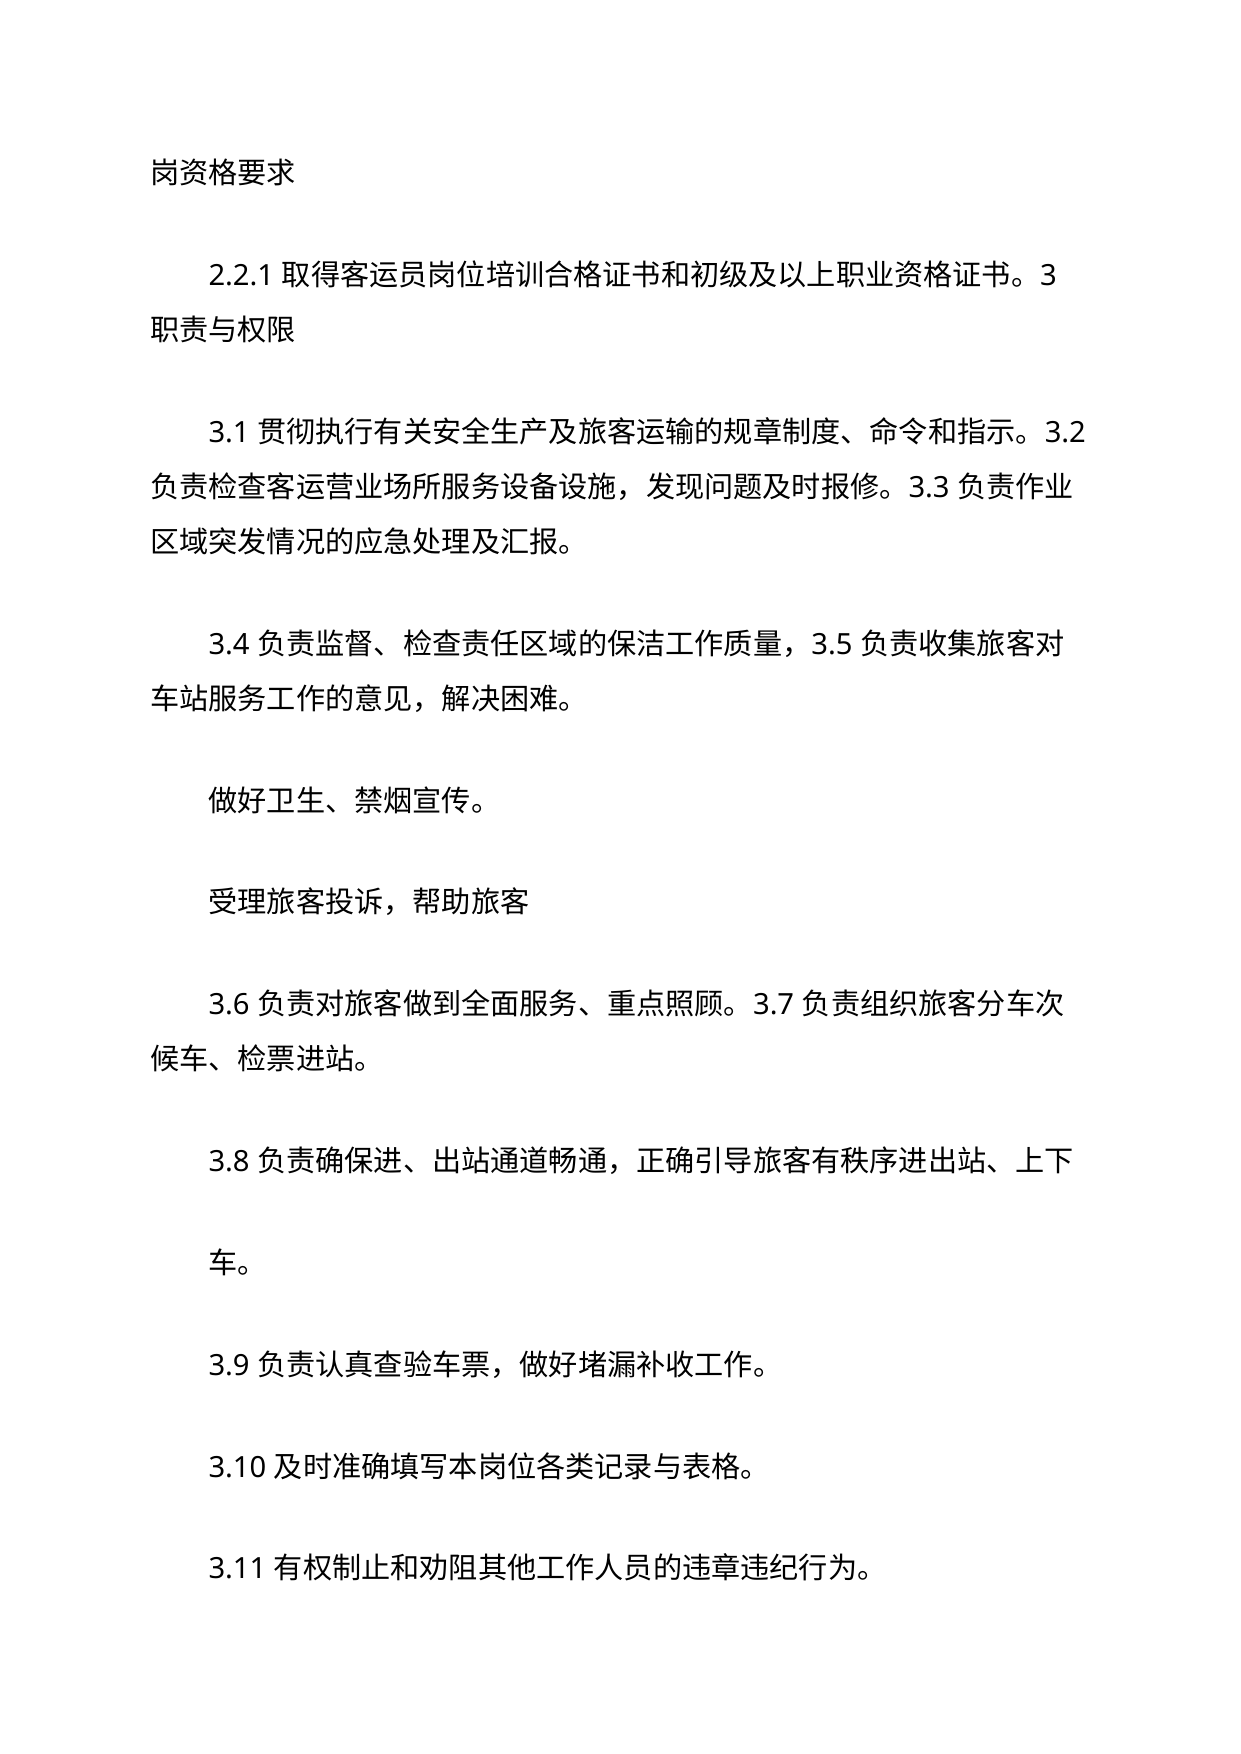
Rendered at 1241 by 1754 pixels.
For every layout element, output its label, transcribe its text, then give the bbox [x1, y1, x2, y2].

text 3.8 负责确保进、出站通道畅通，正确引导旅客有秩序进出站、上下 [150, 1137, 1090, 1180]
text 3.6 负责对旅客做到全面服务、重点照顾。3.7 负责组织旅客分车次候车、检票进站。 [150, 981, 1090, 1078]
text 3.4 负责监督、检查责任区域的保洁工作质量，3.5 负责收集旅客对车站服务工作的意见，解决困难。 [150, 620, 1090, 718]
text 受理旅客投诉，帮助旅客 [150, 879, 1090, 921]
text 3.11 有权制止和劝阻其他工作人员的违章违纪行为。 [150, 1545, 1090, 1587]
text 3.1 贯彻执行有关安全生产及旅客运输的规章制度、命令和指示。3.2 负责检查客运营业场所服务设备设施，发现问题及时报修。3.3 负责作业区域突发情况的应急处理及汇报。 [150, 408, 1090, 561]
text 3.10 及时准确填写本岗位各类记录与表格。 [150, 1443, 1090, 1486]
text 做好卫生、禁烟宣传。 [150, 777, 1090, 819]
text 2.2.1 取得客运员岗位培训合格证书和初级及以上职业资格证书。3 职责与权限 [150, 252, 1090, 349]
text 车。 [150, 1239, 1090, 1282]
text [150, 150, 1090, 192]
text 3.9 负责认真查验车票，做好堵漏补收工作。 [150, 1341, 1090, 1383]
